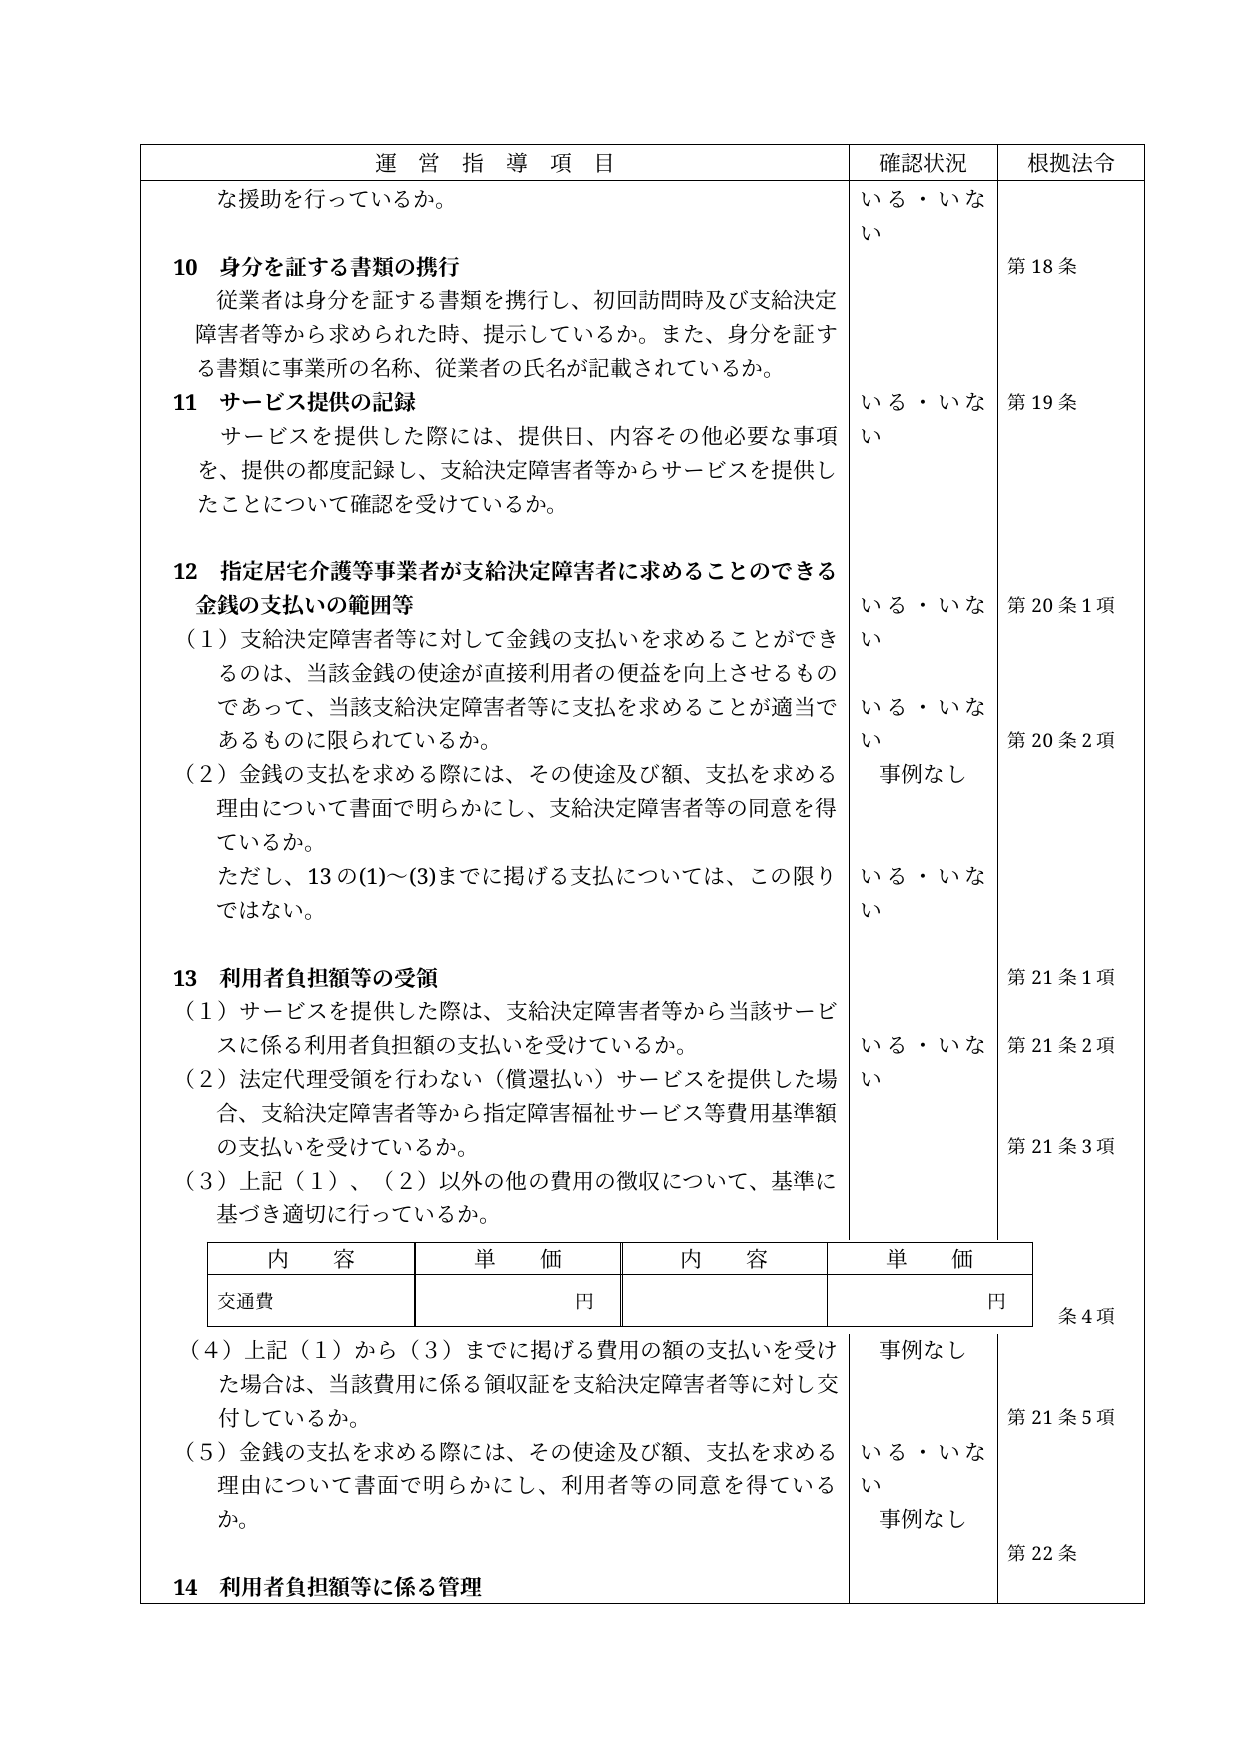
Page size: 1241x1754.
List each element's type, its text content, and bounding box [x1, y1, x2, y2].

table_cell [850, 181, 997, 1240]
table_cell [141, 181, 849, 1603]
table_header 根拠法令 [998, 145, 1144, 180]
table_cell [998, 181, 1144, 1603]
table_header 確認状況 [850, 145, 997, 180]
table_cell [850, 1334, 997, 1603]
table_header 運 営 指 導 項 目 [141, 145, 849, 180]
